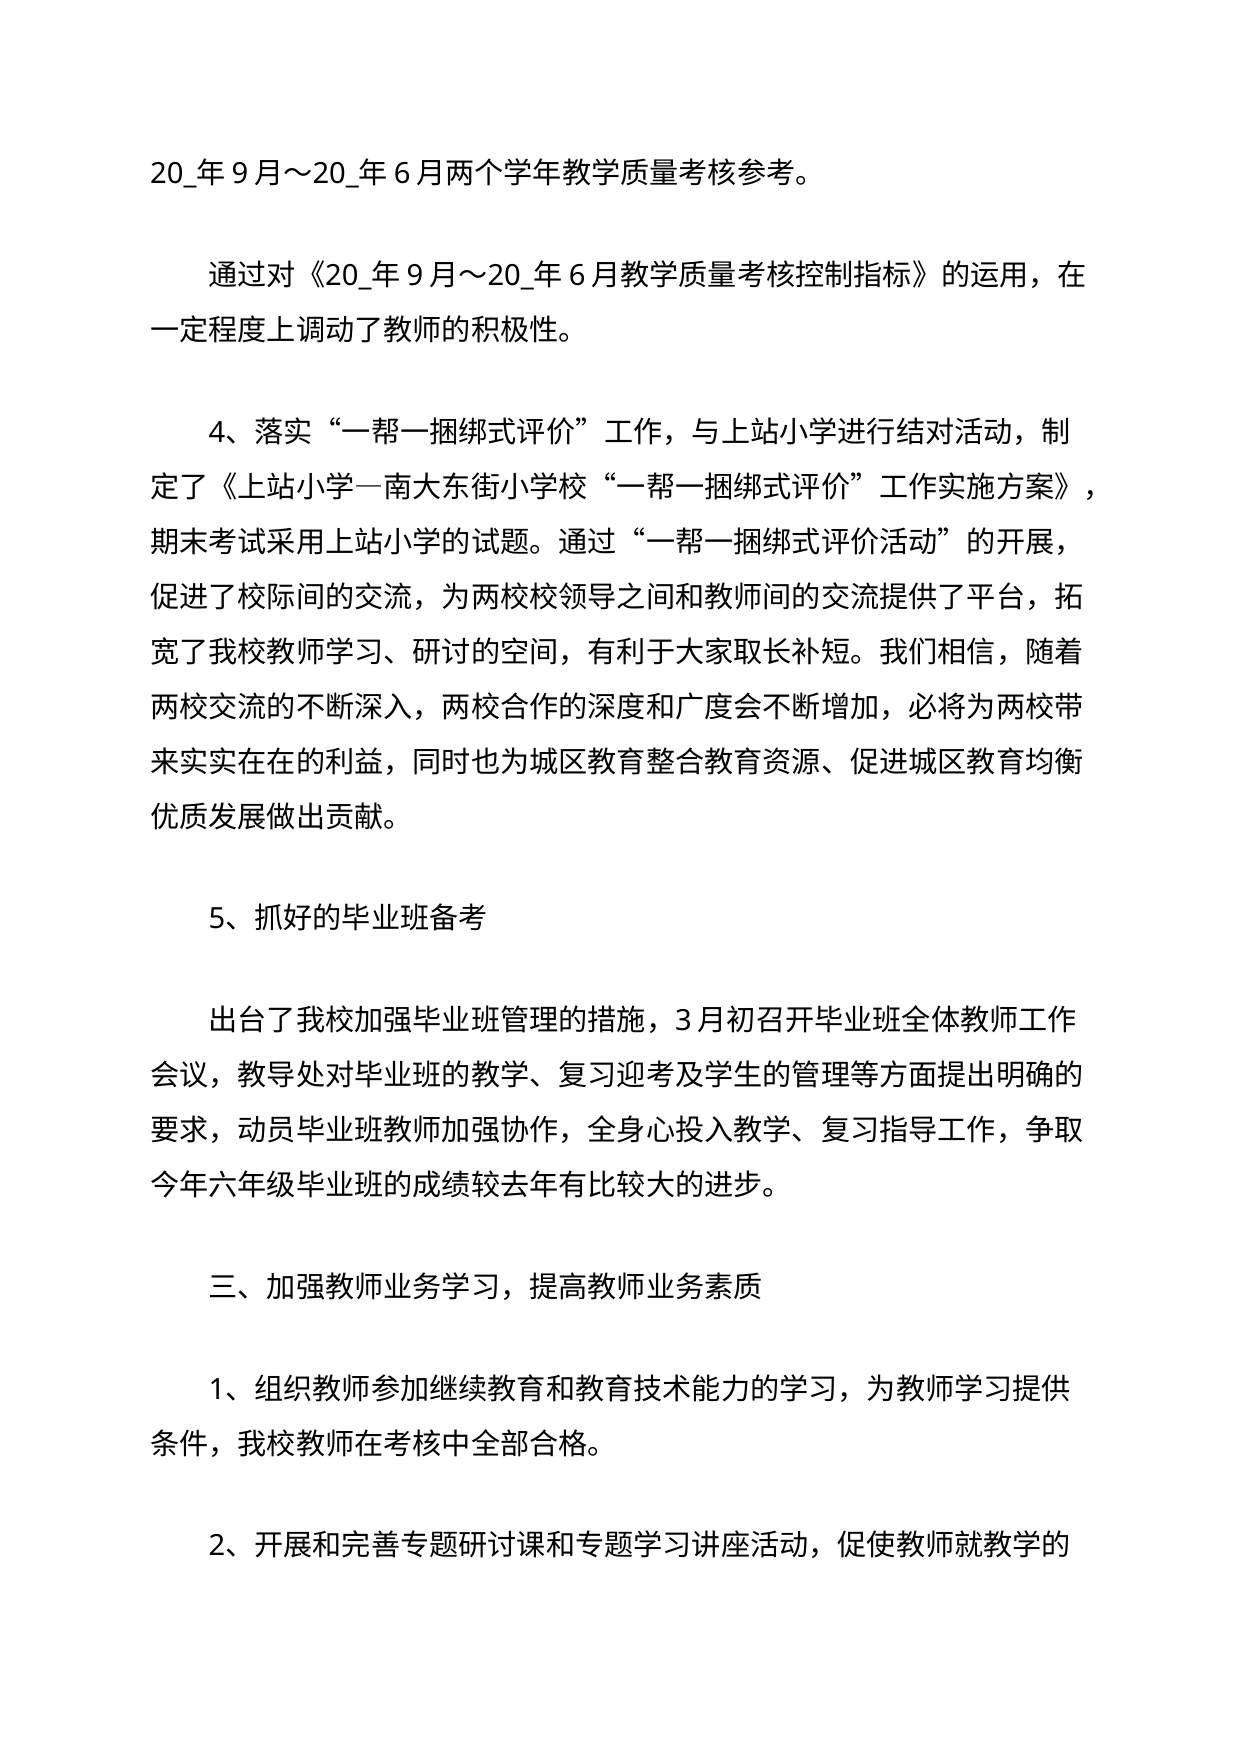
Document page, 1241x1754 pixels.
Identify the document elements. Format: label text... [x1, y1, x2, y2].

text 通过对《20_年9月～20_年6月教学质量考核控制指标》的运用，在一定程度上调动了教师的积极性。 [150, 252, 1090, 349]
text 三、加强教师业务学习，提高教师业务素质 [150, 1263, 1090, 1306]
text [150, 150, 1090, 192]
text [150, 1522, 1090, 1564]
text 1、组织教师参加继续教育和教育技术能力的学习，为教师学习提供条件，我校教师在考核中全部合格。 [150, 1365, 1090, 1462]
text 出台了我校加强毕业班管理的措施，3月初召开毕业班全体教师工作会议，教导处对毕业班的教学、复习迎考及学生的管理等方面提出明确的要求，动员毕业班教师加强协作，全身心投入教学、复习指导工作，争取今年六年级毕业班的成绩较去年有比较大的进步。 [150, 997, 1090, 1204]
text 4、落实“一帮一捆绑式评价”工作，与上站小学进行结对活动，制定了《上站小学—南大东街小学校“一帮一捆绑式评价”工作实施方案》，期末考试采用上站小学的试题。通过“一帮一捆绑式评价活动”的开展，促进了校际间的交流，为两校校领导之间和教师间的交流提供了平台，拓宽了我校教师学习、研讨的空间，有利于大家取长补短。我们相信，随着两校交流的不断深入，两校合作的深度和广度会不断增加，必将为两校带来实实在在的利益，同时也为城区教育整合教育资源、促进城区教育均衡优质发展做出贡献。 [150, 409, 1090, 835]
text 5、抓好的毕业班备考 [150, 895, 1090, 937]
